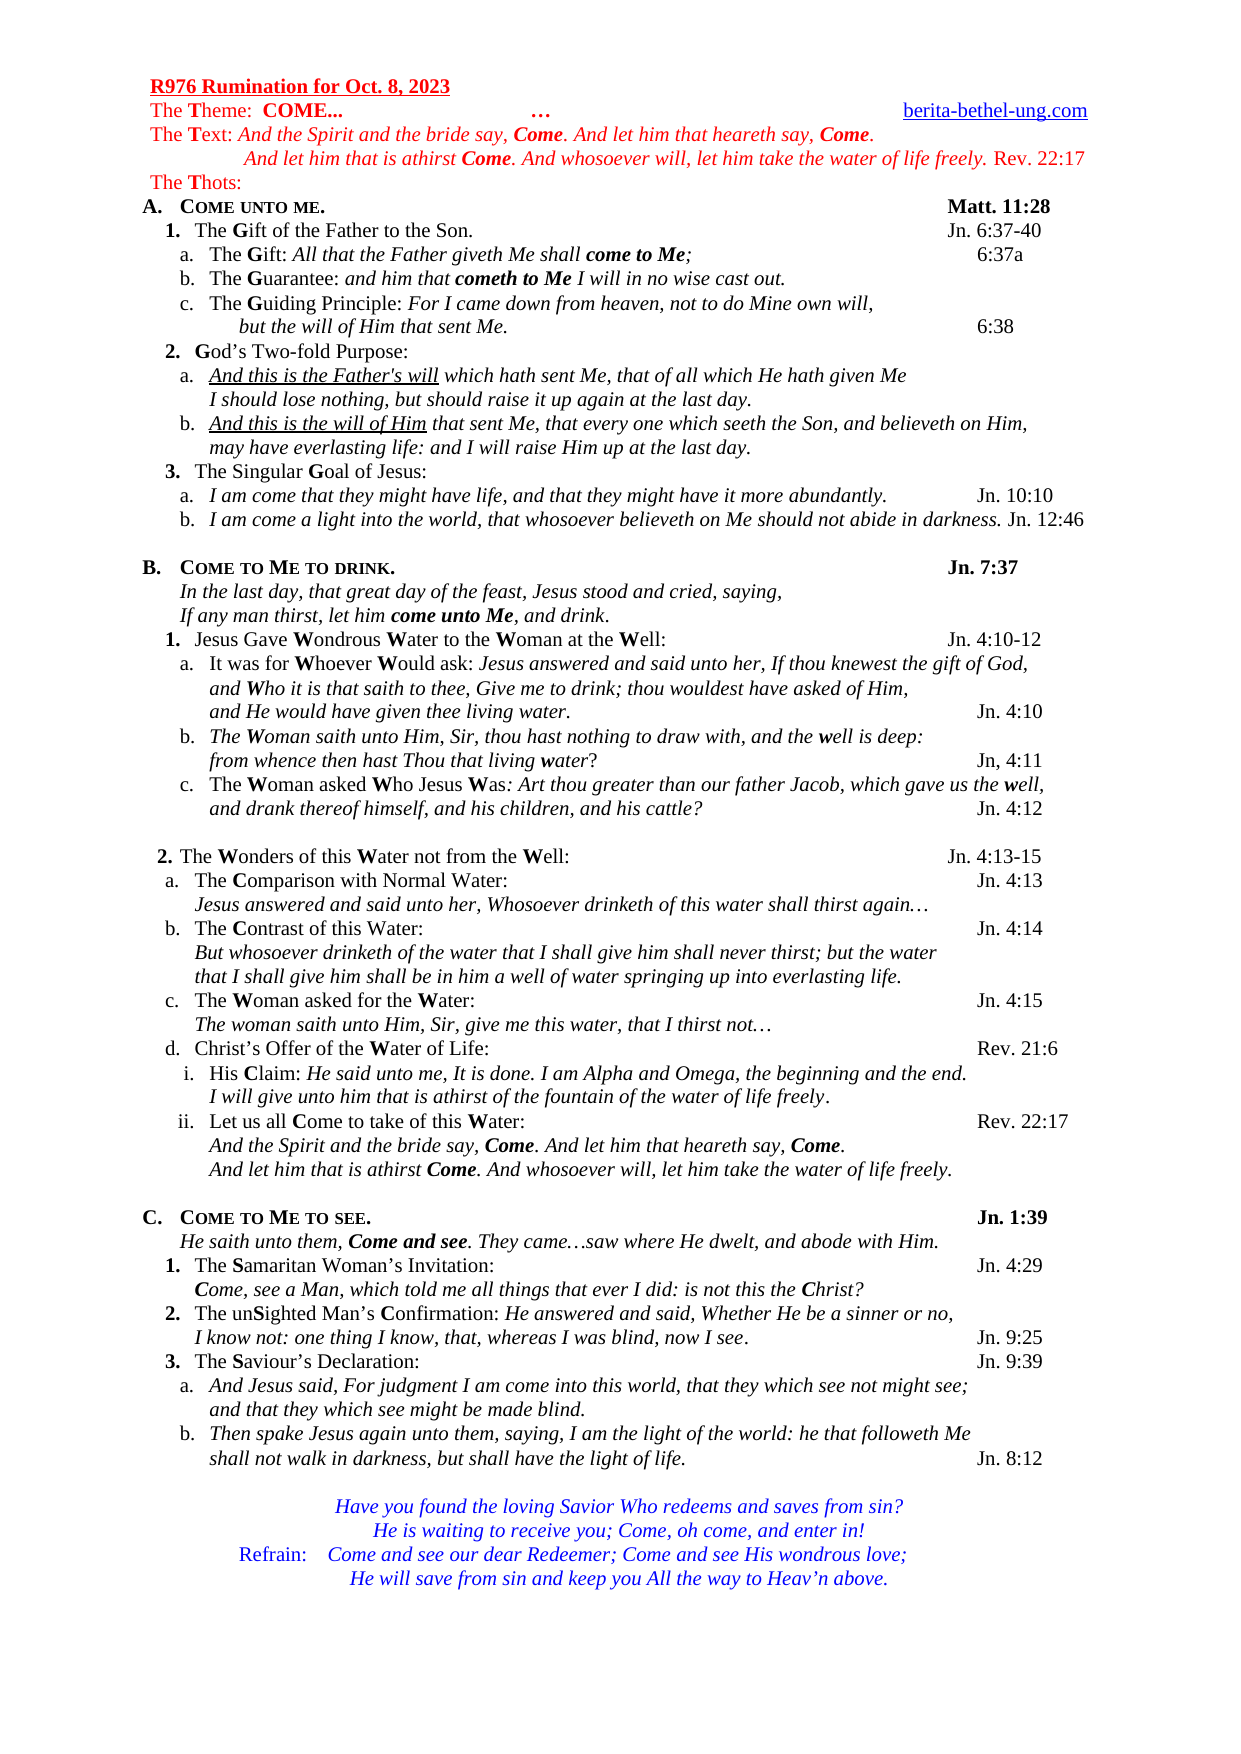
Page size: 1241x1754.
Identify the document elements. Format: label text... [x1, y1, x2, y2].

list The Contrast of this Water: Jn. 4:14 [165, 916, 1090, 940]
text He saith unto them, Come and see. They came…saw where He dwelt, and abode with Him. [179, 1229, 1110, 1253]
list The Singular Goal of Jesus: [165, 459, 1090, 483]
list The Guarantee: and him that cometh to Me I will in no wise cast out. [179, 266, 1090, 290]
list And this is the will of Him that sent Me, that every one which seeth the Son, and believeth on Him, [179, 411, 1090, 435]
text from whence then hast Thou that living water? Jn, 4:11 [209, 748, 1090, 772]
text He is waiting to receive you; Come, oh come, and enter in! [150, 1518, 1090, 1542]
text and Who it is that saith to thee, Give me to drink; thou wouldest have asked of Him, [209, 675, 1090, 699]
list His Claim: He said unto me, It is done. I am Alpha and Omega, the beginning and the end. [194, 1060, 1090, 1084]
text The Thots: [150, 170, 1090, 194]
list The Samaritan Woman’s Invitation: Jn. 4:29 [165, 1253, 1090, 1277]
text may have everlasting life: and I will raise Him up at the last day. [209, 435, 1090, 459]
list Then spake Jesus again unto them, saying, I am the light of the world: he that followeth Me [179, 1421, 1090, 1445]
text and He would have given thee living water. Jn. 4:10 [209, 699, 1090, 723]
text I will give unto him that is athirst of the fountain of the water of life freely. [209, 1084, 1090, 1108]
list Come to Me to drink. Jn. 7:37 [142, 555, 1090, 579]
list Come to Me to see. Jn. 1:39 [142, 1205, 1090, 1229]
list The Saviour’s Declaration: Jn. 9:39 [165, 1349, 1090, 1373]
text that I shall give him shall be in him a well of water springing up into everlasting life. [194, 964, 1090, 988]
list The Woman asked Who Jesus Was: Art thou greater than our father Jacob, which gave us the well, [179, 772, 1090, 796]
list I am come a light into the world, that whosoever believeth on Me should not abide in darkness. Jn. 12:46 [179, 507, 1090, 531]
text shall not walk in darkness, but shall have the light of life. Jn. 8:12 [209, 1445, 1090, 1469]
list I am come that they might have life, and that they might have it more abundantly. Jn. 10:10 [179, 483, 1090, 507]
text and that they which see might be made blind. [209, 1397, 1090, 1421]
text R976 Rumination for Oct. 8, 2023 [150, 74, 1090, 98]
text Come, see a Man, which told me all things that ever I did: is not this the Christ? [194, 1277, 1090, 1301]
text In the last day, that great day of the feast, Jesus stood and cried, saying, [179, 579, 1090, 603]
text He will save from sin and keep you All the way to Heav’n above. [150, 1566, 1090, 1590]
text Refrain: Come and see our dear Redeemer; Come and see His wondrous love; [150, 1542, 1090, 1566]
list Jesus Gave Wondrous Water to the Woman at the Well: Jn. 4:10-12 [165, 627, 1090, 651]
text If any man thirst, let him come unto Me, and drink. [179, 603, 1090, 627]
text Jesus answered and said unto her, Whosoever drinketh of this water shall thirst again… [194, 892, 1090, 916]
list And this is the Father's will which hath sent Me, that of all which He hath given Me [179, 363, 1090, 387]
text The woman saith unto Him, Sir, give me this water, that I thirst not… [194, 1012, 1090, 1036]
list The Gift: All that the Father giveth Me shall come to Me; 6:37a [179, 242, 1090, 266]
text I know not: one thing I know, that, whereas I was blind, now I see. Jn. 9:25 [194, 1325, 1090, 1349]
text And let him that is athirst Come. And whosoever will, let him take the water of life freely. [150, 1157, 1090, 1181]
list And Jesus said, For judgment I am come into this world, that they which see not might see; [179, 1373, 1090, 1397]
list God’s Two-fold Purpose: [165, 338, 1090, 363]
list Come unto me. Matt. 11:28 [142, 194, 1090, 218]
text I should lose nothing, but should raise it up again at the last day. [209, 387, 1090, 411]
text But whosoever drinketh of the water that I shall give him shall never thirst; but the water [194, 940, 1090, 964]
list The Wonders of this Water not from the Well: Jn. 4:13-15 [157, 844, 1090, 868]
text And let him that is athirst Come. And whosoever will, let him take the water of life freely. Rev. 22:17 [150, 146, 1110, 170]
text The Theme: Come... … berita-bethel-ung.com [150, 98, 1090, 122]
text but the will of Him that sent Me. 6:38 [209, 314, 1090, 338]
list The Woman asked for the Water: Jn. 4:15 [165, 988, 1090, 1012]
list The Woman saith unto Him, Sir, thou hast nothing to draw with, and the well is deep: [179, 723, 1090, 748]
list Christ’s Offer of the Water of Life: Rev. 21:6 [165, 1036, 1090, 1060]
list Let us all Come to take of this Water: Rev. 22:17 [194, 1108, 1090, 1133]
text The Text: And the Spirit and the bride say, Come. And let him that heareth say, Come. [150, 122, 1110, 146]
list The Guiding Principle: For I came down from heaven, not to do Mine own will, [179, 290, 1090, 314]
list The Gift of the Father to the Son. Jn. 6:37-40 [165, 218, 1090, 242]
text and drank thereof himself, and his children, and his cattle? Jn. 4:12 [209, 796, 1090, 820]
list The unSighted Man’s Confirmation: He answered and said, Whether He be a sinner or no, [165, 1301, 1090, 1325]
text And the Spirit and the bride say, Come. And let him that heareth say, Come. [209, 1133, 1090, 1157]
list It was for Whoever Would ask: Jesus answered and said unto her, If thou knewest the gift of God, [179, 651, 1090, 675]
text Have you found the loving Savior Who redeems and saves from sin? [150, 1493, 1090, 1518]
list The Comparison with Normal Water: Jn. 4:13 [165, 868, 1090, 892]
